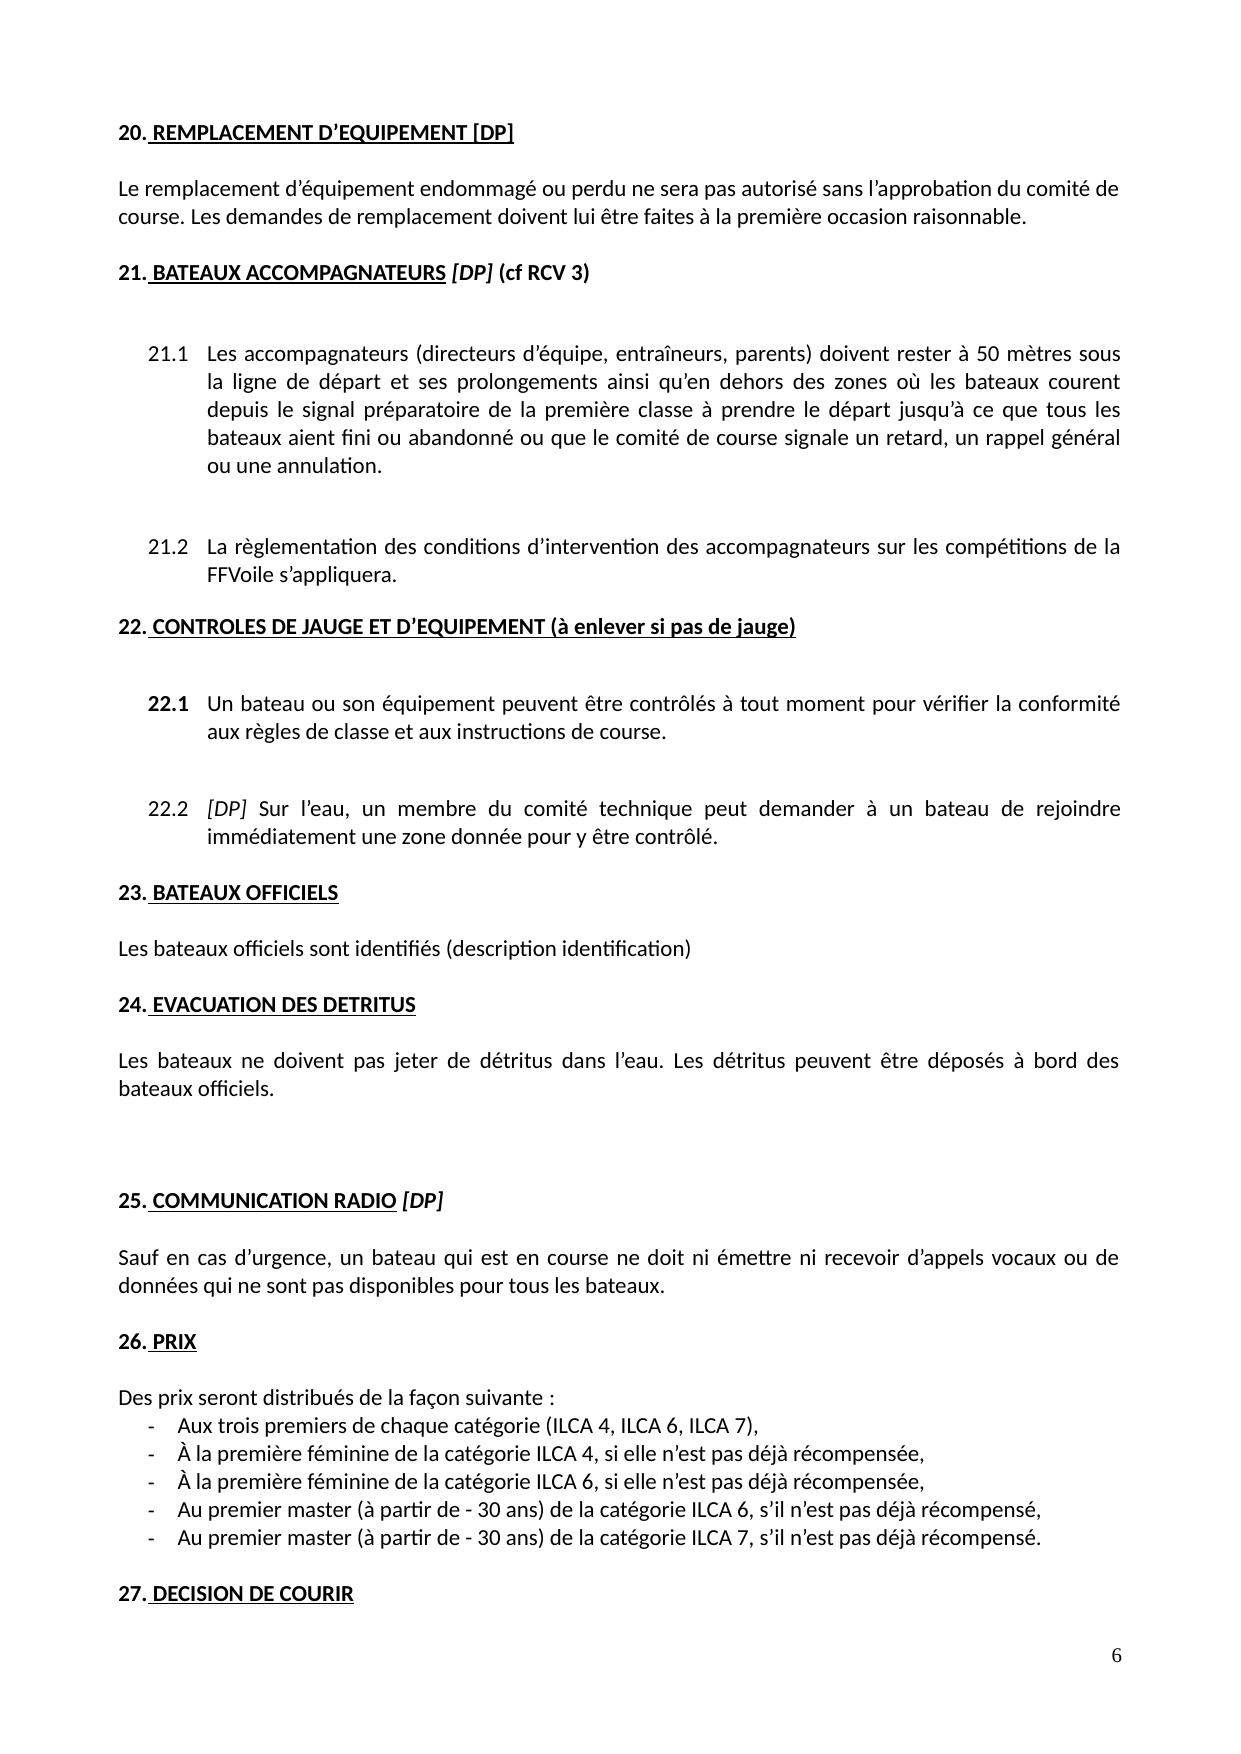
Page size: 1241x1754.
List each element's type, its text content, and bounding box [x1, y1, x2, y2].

subtitle CONTROLES DE JAUGE ET D’EQUIPEMENT (à enlever si pas de jauge) [118, 612, 1122, 640]
text Le remplacement d’équipement endommagé ou perdu ne sera pas autorisé sans l’approbation du comité de course. Les demandes de remplacement doivent lui être faites à la première occasion raisonnable. [118, 174, 1121, 230]
text Les bateaux ne doivent pas jeter de détritus dans l’eau. Les détritus peuvent être déposés à bord des bateaux officiels. [118, 1047, 1121, 1103]
subtitle Un bateau ou son équipement peuvent être contrôlés à tout moment pour vérifier la conformité aux règles de classe et aux instructions de course. [148, 689, 1122, 745]
subtitle BATEAUX OFFICIELS [118, 878, 1122, 906]
subtitle PRIX [118, 1327, 1122, 1355]
list Au premier master (à partir de - 30 ans) de la catégorie ILCA 7, s’il n’est pas déjà récompensé. [148, 1523, 1121, 1551]
list Au premier master (à partir de - 30 ans) de la catégorie ILCA 6, s’il n’est pas déjà récompensé, [148, 1495, 1121, 1523]
list À la première féminine de la catégorie ILCA 6, si elle n’est pas déjà récompensée, [148, 1467, 1121, 1495]
subtitle BATEAUX ACCOMPAGNATEURS [DP] (cf RCV 3) [118, 258, 1122, 286]
text Sauf en cas d’urgence, un bateau qui est en course ne doit ni émettre ni recevoir d’appels vocaux ou de données qui ne sont pas disponibles pour tous les bateaux. [118, 1243, 1121, 1299]
subtitle REMPLACEMENT D’EQUIPEMENT [DP] [118, 118, 1122, 146]
subtitle [DP] Sur l’eau, un membre du comité technique peut demander à un bateau de rejoindre immédiatement une zone donnée pour y être contrôlé. [148, 794, 1122, 850]
subtitle La règlementation des conditions d’intervention des accompagnateurs sur les compétitions de la FFVoile s’appliquera. [148, 532, 1122, 588]
text Les bateaux officiels sont identifiés (description identification) [118, 934, 1121, 962]
list À la première féminine de la catégorie ILCA 4, si elle n’est pas déjà récompensée, [148, 1439, 1121, 1467]
subtitle DECISION DE COURIR [118, 1579, 1122, 1607]
list Aux trois premiers de chaque catégorie (ILCA 4, ILCA 6, ILCA 7), [148, 1411, 1121, 1439]
subtitle EVACUATION DES DETRITUS [118, 991, 1122, 1018]
subtitle Les accompagnateurs (directeurs d’équipe, entraîneurs, parents) doivent rester à 50 mètres sous la ligne de départ et ses prolongements ainsi qu’en dehors des zones où les bateaux courent depuis le signal préparatoire de la première classe à prendre le départ jusqu’à ce que tous les bateaux aient fini ou abandonné ou que le comité de course signale un retard, un rappel général ou une annulation. [148, 339, 1122, 479]
text Des prix seront distribués de la façon suivante : [118, 1383, 1121, 1411]
subtitle COMMUNICATION RADIO [DP] [118, 1187, 1122, 1215]
